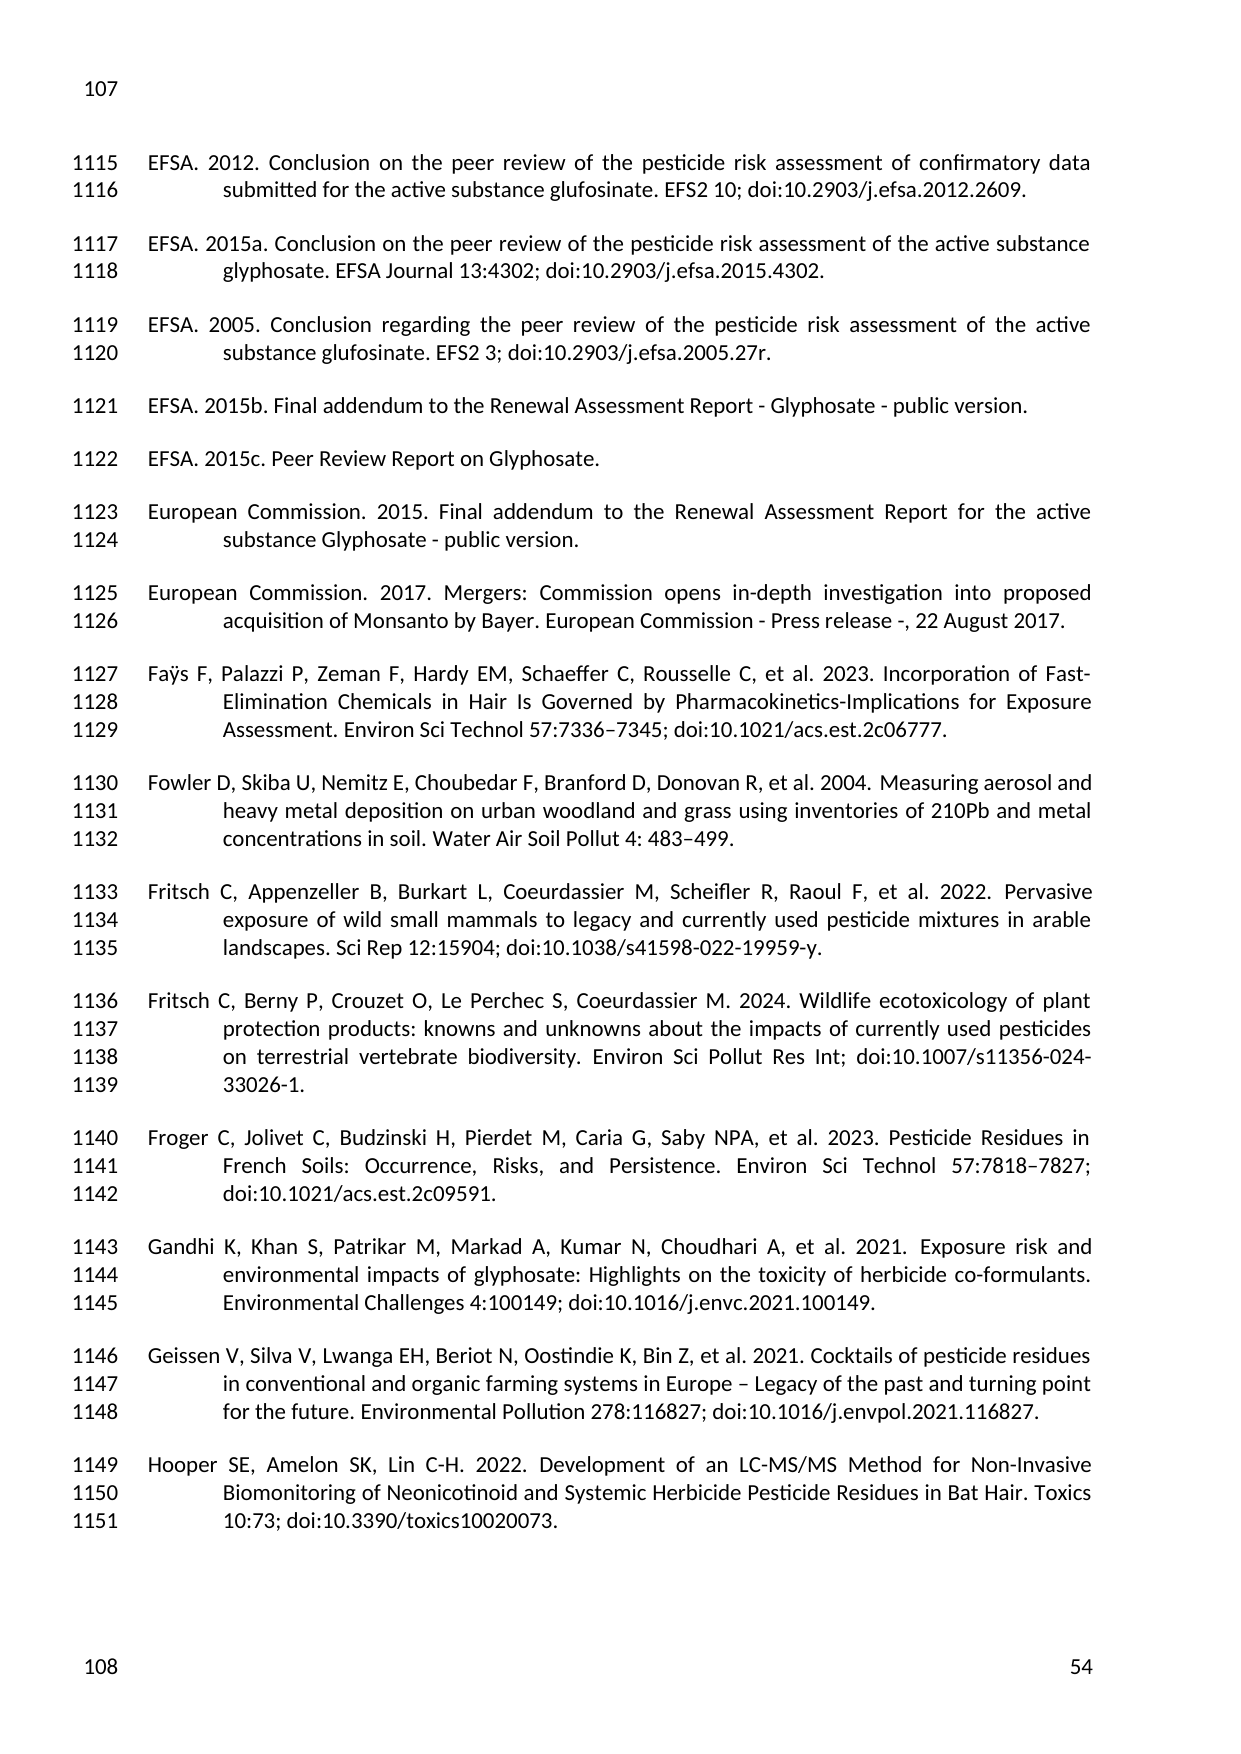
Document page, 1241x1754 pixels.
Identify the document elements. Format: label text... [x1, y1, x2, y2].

text European Commission. 2017. Mergers: Commission opens in-depth investigation into proposed acquisition of Monsanto by Bayer. European Commission - Press release -, 22 August 2017. [148, 578, 1093, 634]
text EFSA. 2005. Conclusion regarding the peer review of the pesticide risk assessment of the active substance glufosinate. EFS2 3; doi:10.2903/j.efsa.2005.27r. [148, 310, 1093, 366]
text Fowler D, Skiba U, Nemitz E, Choubedar F, Branford D, Donovan R, et al. 2004. Measuring aerosol and heavy metal deposition on urban woodland and grass using inventories of 210Pb and metal concentrations in soil. Water Air Soil Pollut 4: 483–499. [148, 768, 1093, 852]
text Hooper SE, Amelon SK, Lin C-H. 2022. Development of an LC-MS/MS Method for Non-Invasive Biomonitoring of Neonicotinoid and Systemic Herbicide Pesticide Residues in Bat Hair. Toxics 10:73; doi:10.3390/toxics10020073. [148, 1450, 1093, 1534]
text EFSA. 2015a. Conclusion on the peer review of the pesticide risk assessment of the active substance glyphosate. EFSA Journal 13:4302; doi:10.2903/j.efsa.2015.4302. [148, 229, 1093, 285]
text Gandhi K, Khan S, Patrikar M, Markad A, Kumar N, Choudhari A, et al. 2021. Exposure risk and environmental impacts of glyphosate: Highlights on the toxicity of herbicide co-formulants. Environmental Challenges 4:100149; doi:10.1016/j.envc.2021.100149. [148, 1232, 1093, 1316]
text European Commission. 2015. Final addendum to the Renewal Assessment Report for the active substance Glyphosate - public version. [148, 497, 1093, 553]
text EFSA. 2012. Conclusion on the peer review of the pesticide risk assessment of confirmatory data submitted for the active substance glufosinate. EFS2 10; doi:10.2903/j.efsa.2012.2609. [148, 148, 1093, 204]
text EFSA. 2015c. Peer Review Report on Glyphosate. [148, 444, 1093, 472]
text Fritsch C, Berny P, Crouzet O, Le Perchec S, Coeurdassier M. 2024. Wildlife ecotoxicology of plant protection products: knowns and unknowns about the impacts of currently used pesticides on terrestrial vertebrate biodiversity. Environ Sci Pollut Res Int; doi:10.1007/s11356-024-33026-1. [148, 986, 1093, 1098]
text Faÿs F, Palazzi P, Zeman F, Hardy EM, Schaeffer C, Rousselle C, et al. 2023. Incorporation of Fast-Elimination Chemicals in Hair Is Governed by Pharmacokinetics-Implications for Exposure Assessment. Environ Sci Technol 57:7336–7345; doi:10.1021/acs.est.2c06777. [148, 659, 1093, 743]
text EFSA. 2015b. Final addendum to the Renewal Assessment Report - Glyphosate - public version. [148, 391, 1093, 419]
text Geissen V, Silva V, Lwanga EH, Beriot N, Oostindie K, Bin Z, et al. 2021. Cocktails of pesticide residues in conventional and organic farming systems in Europe – Legacy of the past and turning point for the future. Environmental Pollution 278:116827; doi:10.1016/j.envpol.2021.116827. [148, 1341, 1093, 1425]
text Froger C, Jolivet C, Budzinski H, Pierdet M, Caria G, Saby NPA, et al. 2023. Pesticide Residues in French Soils: Occurrence, Risks, and Persistence. Environ Sci Technol 57:7818–7827; doi:10.1021/acs.est.2c09591. [148, 1123, 1093, 1207]
text Fritsch C, Appenzeller B, Burkart L, Coeurdassier M, Scheifler R, Raoul F, et al. 2022. Pervasive exposure of wild small mammals to legacy and currently used pesticide mixtures in arable landscapes. Sci Rep 12:15904; doi:10.1038/s41598-022-19959-y. [148, 877, 1093, 961]
